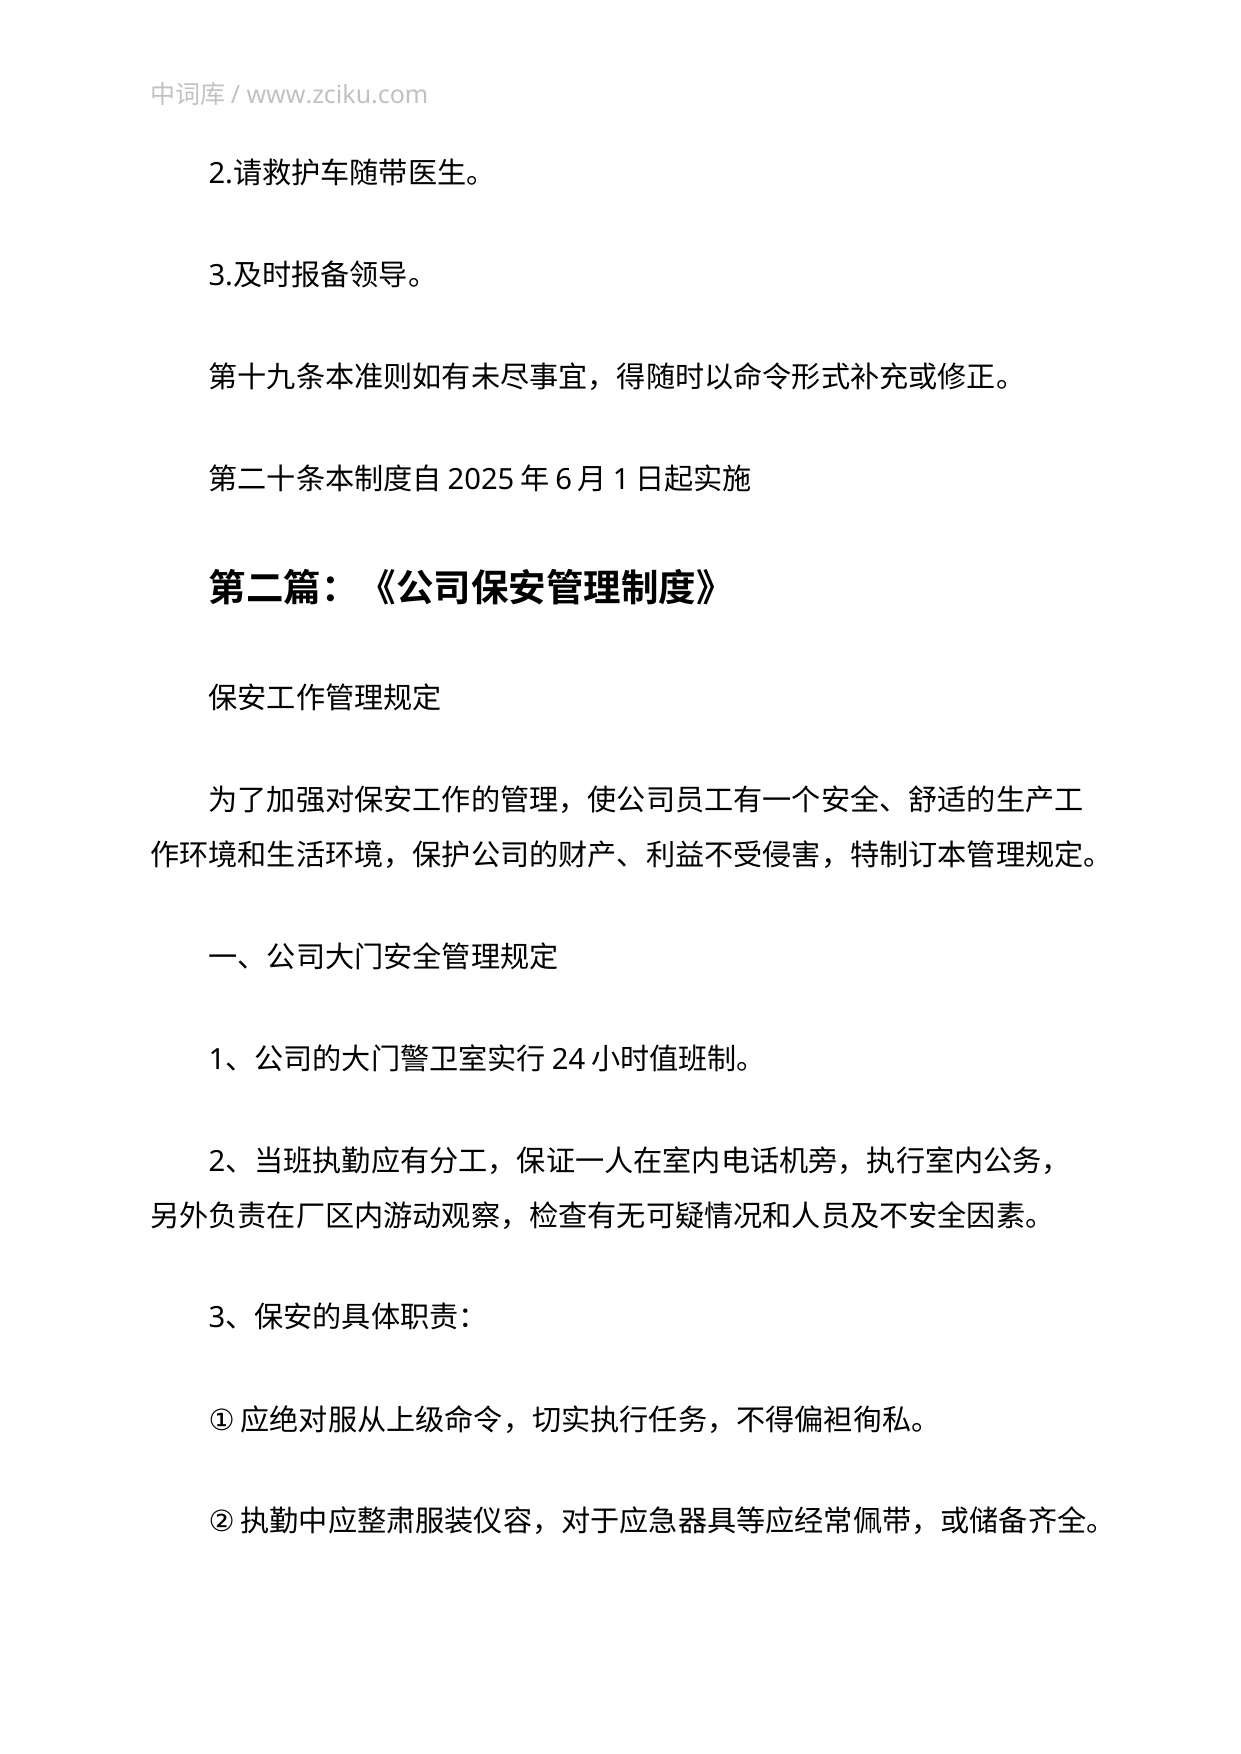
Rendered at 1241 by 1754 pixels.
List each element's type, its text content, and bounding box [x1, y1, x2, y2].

text 1、公司的大门警卫室实行24小时值班制。 [150, 1035, 1090, 1078]
text 为了加强对保安工作的管理，使公司员工有一个安全、舒适的生产工作环境和生活环境，保护公司的财产、利益不受侵害，特制订本管理规定。 [150, 777, 1090, 874]
text ①应绝对服从上级命令，切实执行任务，不得偏袒徇私。 [150, 1396, 1090, 1438]
text 3、保安的具体职责： [150, 1294, 1090, 1336]
text 一、公司大门安全管理规定 [150, 933, 1090, 976]
text ②执勤中应整肃服装仪容，对于应急器具等应经常佩带，或储备齐全。 [150, 1498, 1090, 1540]
text 3.及时报备领导。 [150, 252, 1090, 294]
text 第二十条本制度自2025年6月1日起实施 [150, 456, 1090, 498]
text 2、当班执勤应有分工，保证一人在室内电话机旁，执行室内公务，另外负责在厂区内游动观察，检查有无可疑情况和人员及不安全因素。 [150, 1137, 1090, 1234]
text 第二篇：《公司保安管理制度》 [150, 558, 1090, 612]
text 保安工作管理规定 [150, 675, 1090, 717]
text 2.请救护车随带医生。 [150, 150, 1090, 192]
text 第十九条本准则如有未尽事宜，得随时以命令形式补充或修正。 [150, 354, 1090, 396]
